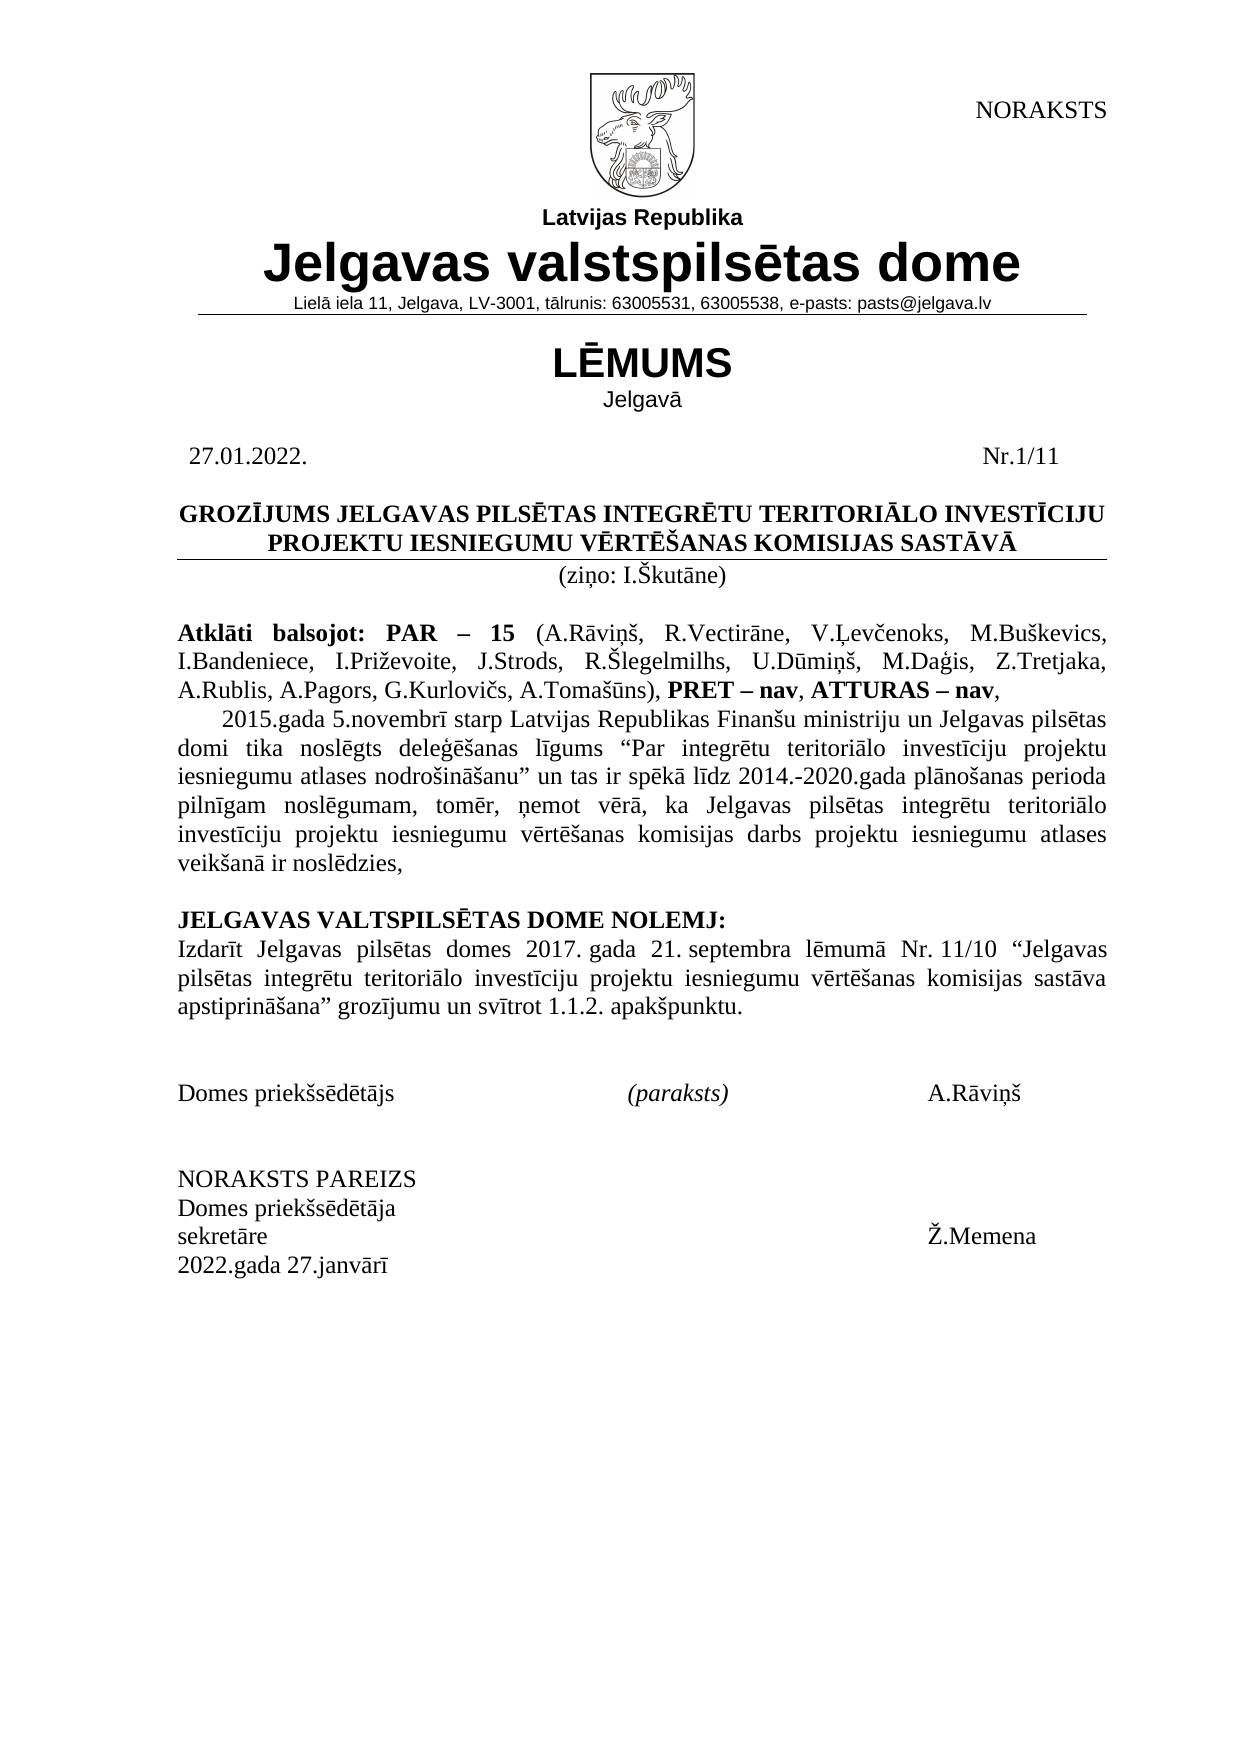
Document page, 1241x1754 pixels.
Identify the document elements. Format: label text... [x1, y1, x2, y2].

text NORAKSTS PAREIZS [177, 1164, 1107, 1193]
text Izdarīt Jelgavas pilsētas domes 2017. gada 21. septembra lēmumā Nr. 11/10 “Jelgavas pilsētas integrētu teritoriālo investīciju projektu iesniegumu vērtēšanas komisijas sastāva apstiprināšana” grozījumu un svītrot 1.1.2. apakšpunktu. [177, 934, 1107, 1020]
text 2022.gada 27.janvārī [177, 1250, 1107, 1279]
text (ziņo: I.Škutāne) [177, 560, 1107, 589]
table_header Nr.1/11 [971, 441, 1075, 470]
text Domes priekšsēdētāja [177, 1193, 1107, 1221]
text sekretāre Ž.Memena [177, 1221, 1107, 1250]
picture [590, 73, 695, 198]
text GROZĪJUMS JELGAVAS PILSĒTAS INTEGRĒTU TERITORIĀLO INVESTĪCIJU PROJEKTU IESNIEGUMU VĒRTĒŠANAS KOMISIJAS SASTĀVĀ [177, 499, 1107, 559]
text Atklāti balsojot: PAR – 15 (A.Rāviņš, R.Vectirāne, V.Ļevčenoks, M.Buškevics, I.Bandeniece, I.Priževoite, J.Strods, R.Šlegelmilhs, U.Dūmiņš, M.Daģis, Z.Tretjaka, A.Rublis, A.Pagors, G.Kurlovičs, A.Tomašūns), PRET – nav, ATTURAS – nav, [177, 618, 1107, 704]
table_header 27.01.2022. [177, 441, 971, 470]
text JELGAVAS VALTSPILSĒTAS DOME NOLEMJ: [177, 905, 1107, 934]
text Domes priekšsēdētājs (paraksts) A.Rāviņš [177, 1078, 1107, 1106]
text 2015.gada 5.novembrī starp Latvijas Republikas Finanšu ministriju un Jelgavas pilsētas domi tika noslēgts deleģēšanas līgums “Par integrētu teritoriālo investīciju projektu iesniegumu atlases nodrošināšanu” un tas ir spēkā līdz 2014.-2020.gada plānošanas perioda pilnīgam noslēgumam, tomēr, ņemot vērā, ka Jelgavas pilsētas integrētu teritoriālo investīciju projektu iesniegumu vērtēšanas komisijas darbs projektu iesniegumu atlases veikšanā ir noslēdzies, [177, 704, 1107, 876]
